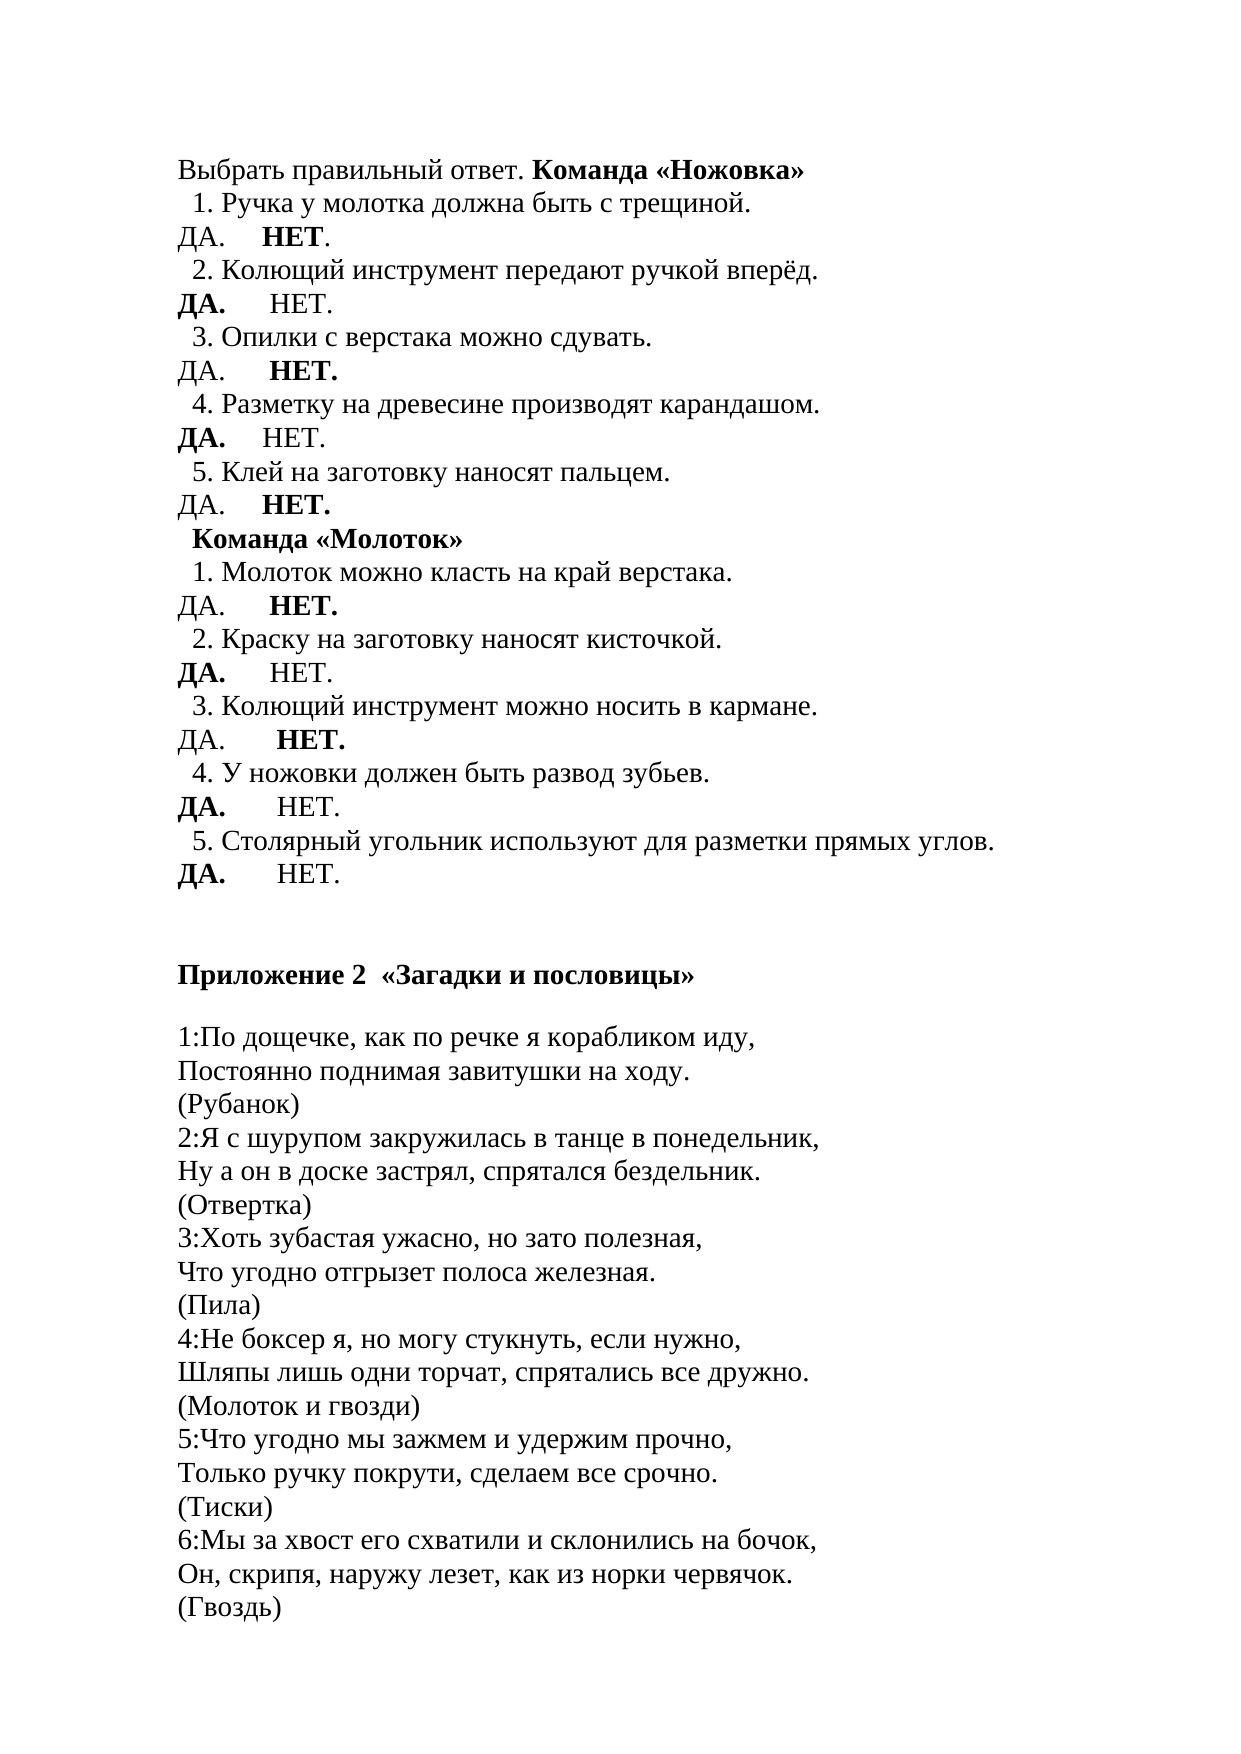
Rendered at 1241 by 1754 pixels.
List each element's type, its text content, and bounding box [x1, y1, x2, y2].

text 1:По дощечке, как по речке я корабликом иду, Постоянно поднимая завитушки на ходу. (Рубанок) 2:Я с шурупом закружилась в танце в понедельник, Ну а он в доске застрял, спрятался бездельник. (Отвертка) 3:Хоть зубастая ужасно, но зато полезная, Что угодно отгрызет полоса железная. (Пила) 4:Не боксер я, но могу стукнуть, если нужно, Шляпы лишь одни торчат, спрятались все дружно. (Молоток и гвозди) 5:Что угодно мы зажмем и удержим прочно, Только ручку покрути, сделаем все срочно. (Тиски) [177, 1019, 1152, 1522]
text Выбрать правильный ответ. Команда «Ножовка» [177, 152, 1152, 185]
text 5. Столярный угольник используют для разметки прямых углов. ДА. НЕТ. [177, 823, 1152, 890]
text 5. Клей на заготовку наносят пальцем. ДА. НЕТ. [177, 454, 1152, 521]
text (Гвоздь) [177, 1589, 1152, 1623]
text 3. Опилки с верстака можно сдувать. ДА. НЕТ. [177, 319, 1152, 387]
text Команда «Молоток» [177, 521, 1152, 554]
text 1. Ручка у молотка должна быть с трещиной. ДА. НЕТ. [177, 185, 1152, 252]
text 1. Молоток можно класть на край верстака. ДА. НЕТ. [177, 554, 1152, 621]
text 2. Краску на заготовку наносят кисточкой. ДА. НЕТ. [177, 621, 1152, 688]
text 6:Мы за хвост его схватили и склонились на бочок, Он, скрипя, наружу лезет, как из норки червячок. [177, 1522, 1152, 1589]
text 4. У ножовки должен быть развод зубьев. ДА. НЕТ. [177, 756, 1152, 823]
text 4. Разметку на древесине производят карандашом. ДА. НЕТ. [177, 387, 1152, 454]
text Приложение 2 «Загадки и пословицы» [177, 957, 1152, 1019]
text 2. Колющий инструмент передают ручкой вперёд. ДА. НЕТ. [177, 252, 1152, 319]
text 3. Колющий инструмент можно носить в кармане. ДА. НЕТ. [177, 688, 1152, 756]
